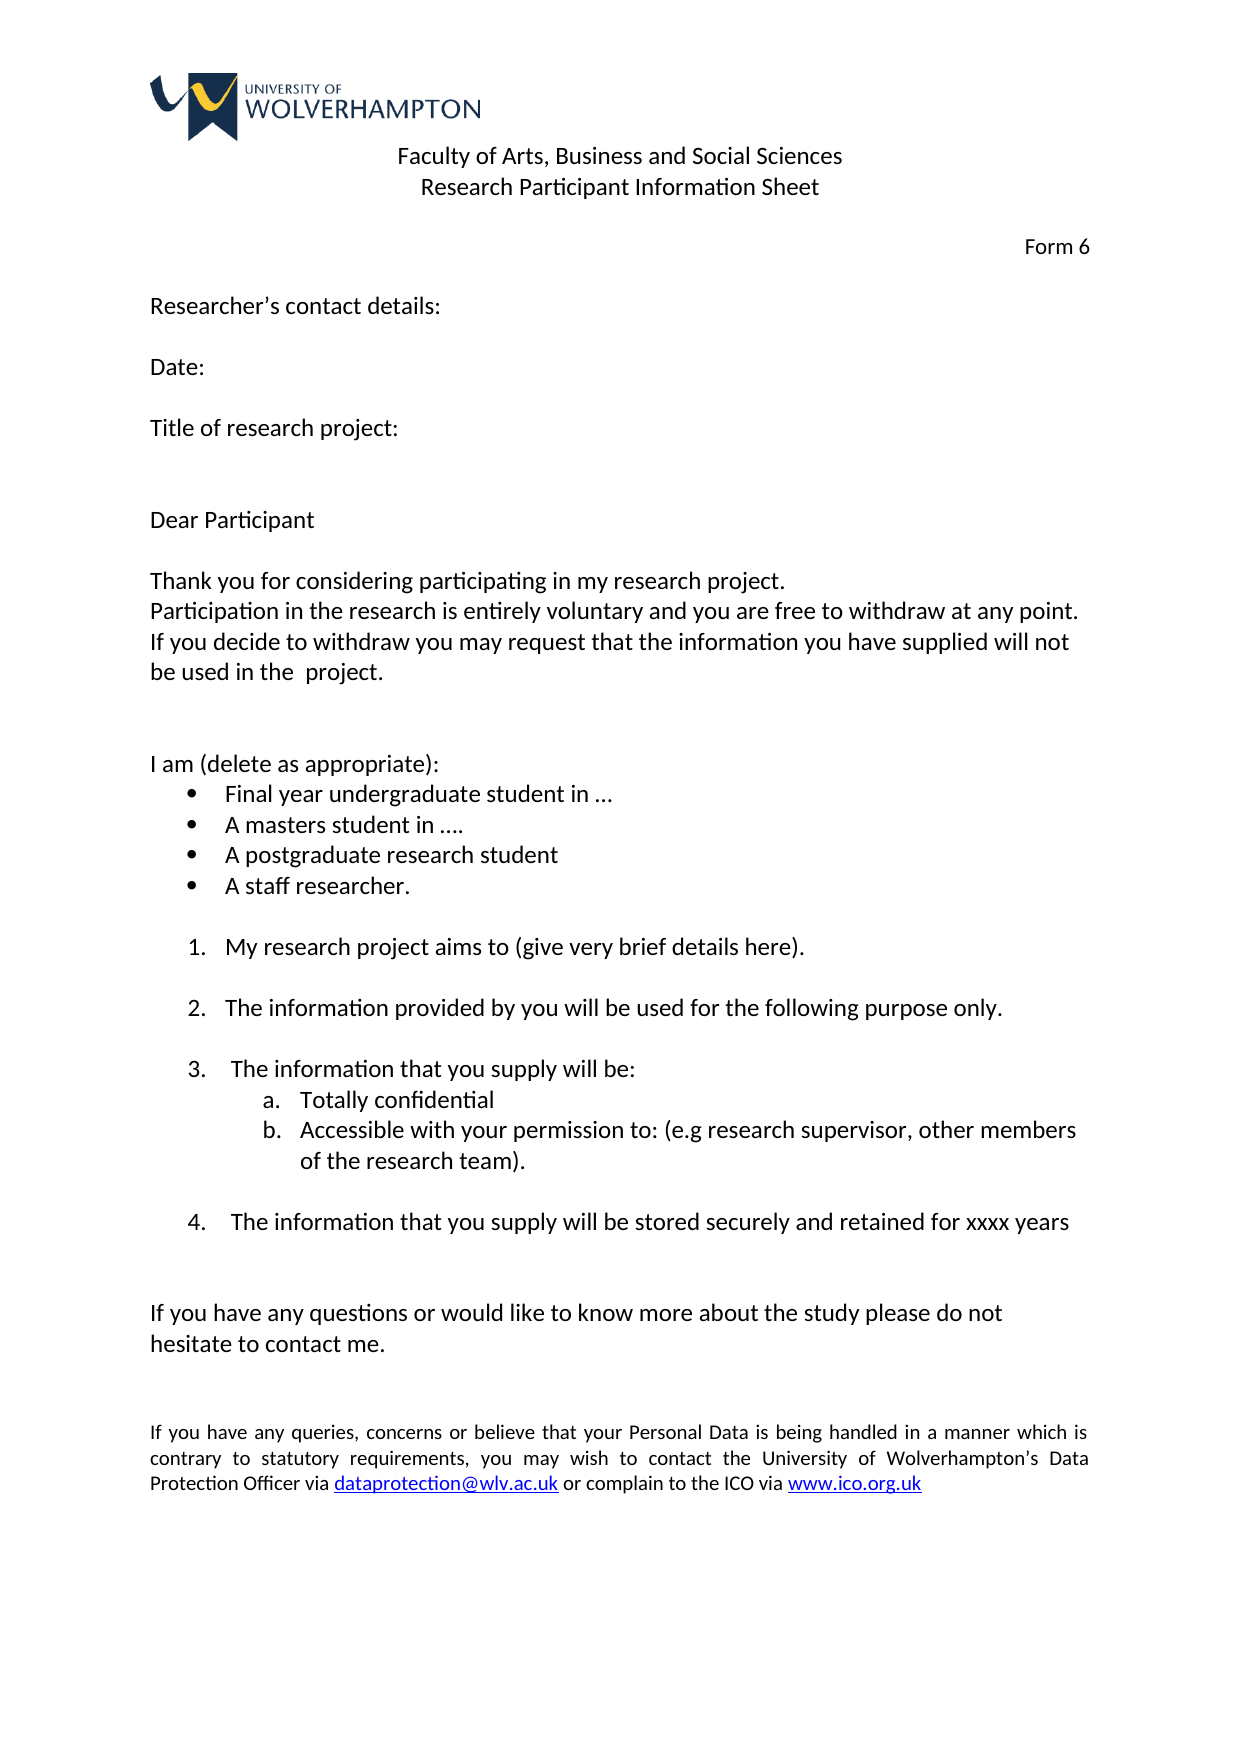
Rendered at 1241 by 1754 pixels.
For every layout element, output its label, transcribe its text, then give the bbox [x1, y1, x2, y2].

text Thank you for considering participating in my research project. [150, 534, 1090, 596]
list Final year undergraduate student in … [187, 779, 1090, 809]
list The information that you supply will be stored securely and retained for xxxx years [187, 1206, 1090, 1236]
picture [150, 73, 480, 141]
text If you have any questions or would like to know more about the study please do not hesitate to contact me. [150, 1267, 1090, 1419]
text Participation in the research is entirely voluntary and you are free to withdraw at any point. [150, 596, 1090, 626]
text Date: [150, 351, 1090, 382]
text Dear Participant [150, 504, 1090, 534]
text I am (delete as appropriate): [150, 687, 1090, 779]
list The information that you supply will be: [187, 1053, 1090, 1084]
text Title of research project: [150, 412, 1090, 443]
list Totally confidential [262, 1084, 1090, 1114]
list Accessible with your permission to: (e.g research supervisor, other members of the research team). [262, 1114, 1090, 1206]
list A postgraduate research student [187, 840, 1090, 870]
text Form 6 [300, 232, 1090, 260]
list A staff researcher. [187, 870, 1090, 901]
text If you have any queries, concerns or believe that your Personal Data is being handled in a manner which is contrary to statutory requirements, you may wish to contact the University of Wolverhampton’s Data Protection Officer via dataprotection@wlv.ac.uk or complain to the ICO via www.ico.org.uk [150, 1419, 1090, 1496]
list A masters student in …. [187, 809, 1090, 840]
text If you decide to withdraw you may request that the information you have supplied will not be used in the project. [150, 626, 1090, 687]
list My research project aims to (give very brief details here). [187, 931, 1090, 992]
text Researcher’s contact details: [150, 290, 1090, 321]
list The information provided by you will be used for the following purpose only. [187, 992, 1090, 1053]
